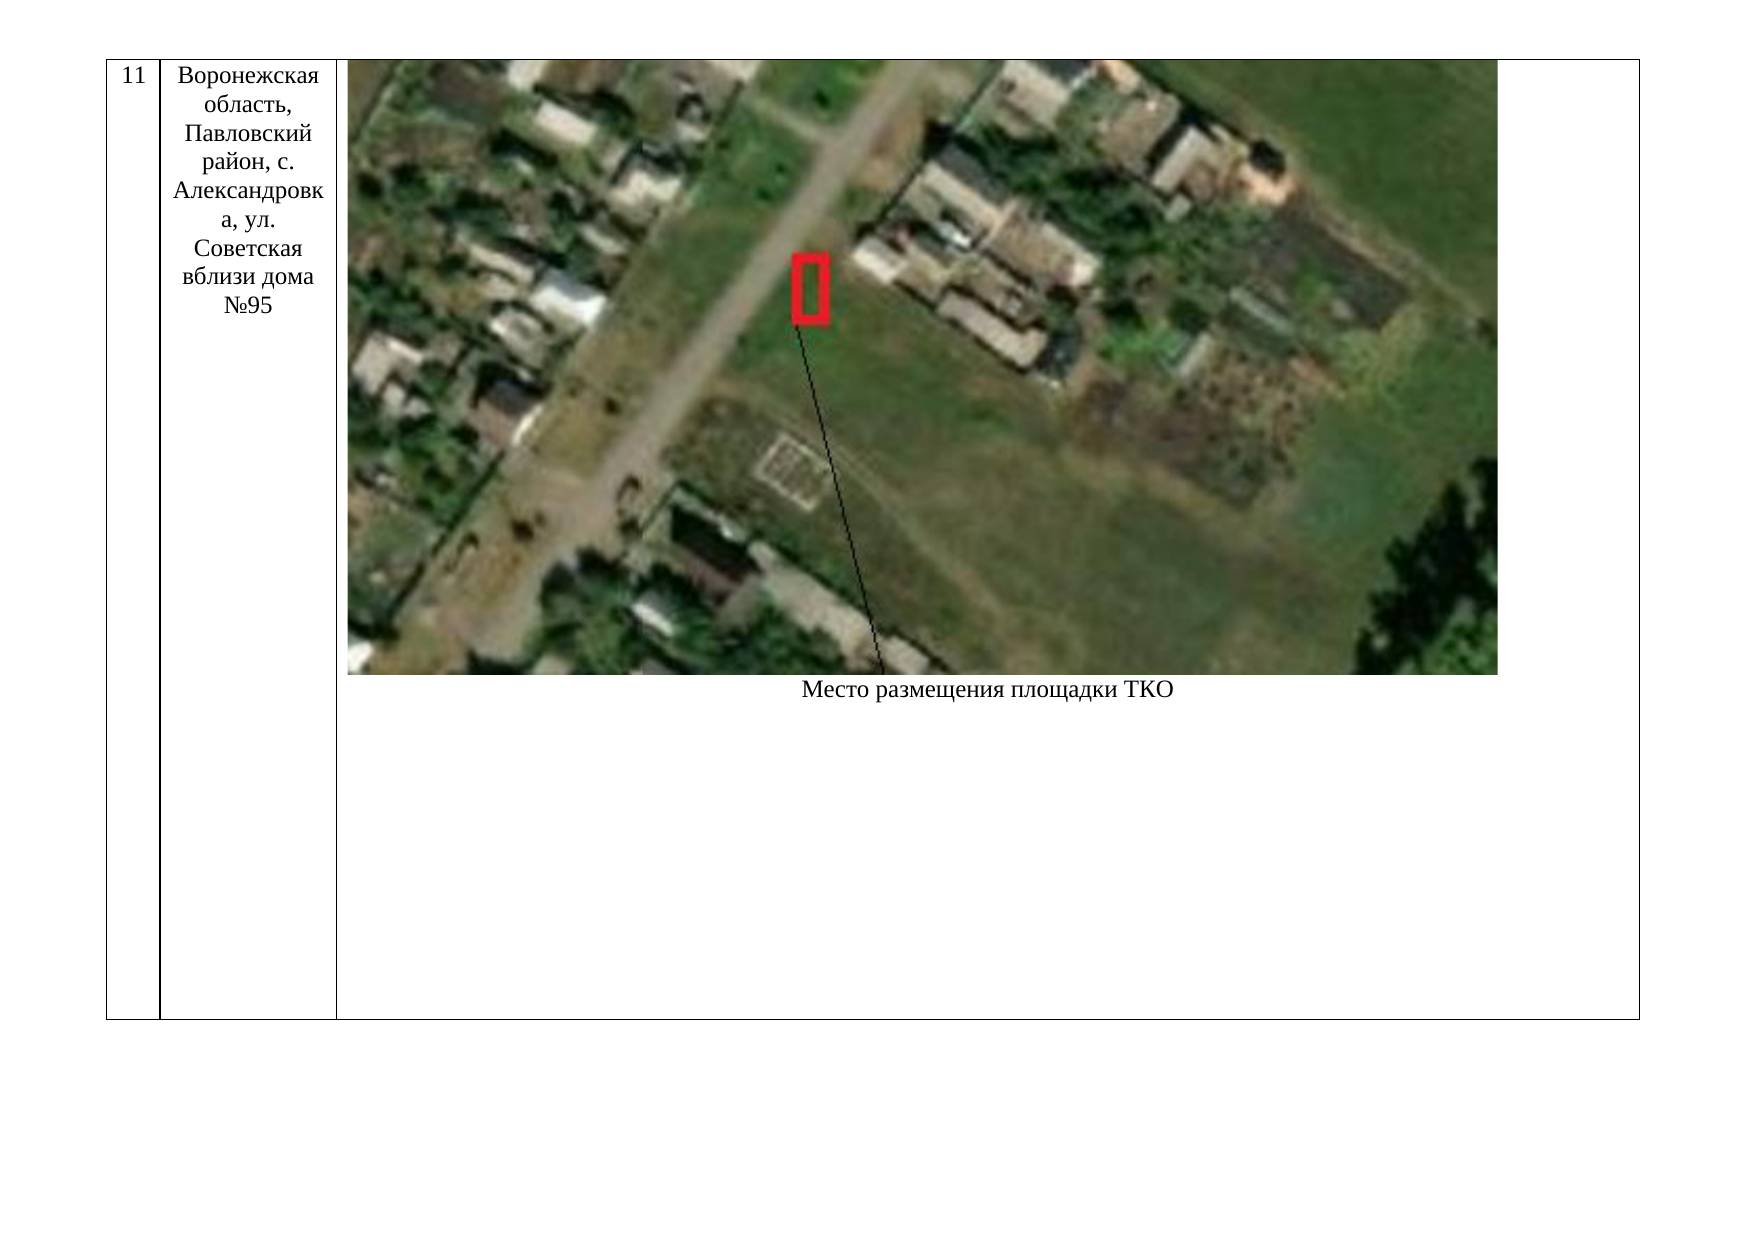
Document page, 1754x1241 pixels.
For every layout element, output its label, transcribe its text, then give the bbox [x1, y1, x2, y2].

table_cell Воронежская область, Павловский район, с. Александровка, ул. Советская вблизи дома №95 [161, 60, 336, 1019]
table_cell 11 [107, 60, 159, 1019]
picture [347, 60, 1498, 675]
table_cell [337, 60, 1639, 1019]
